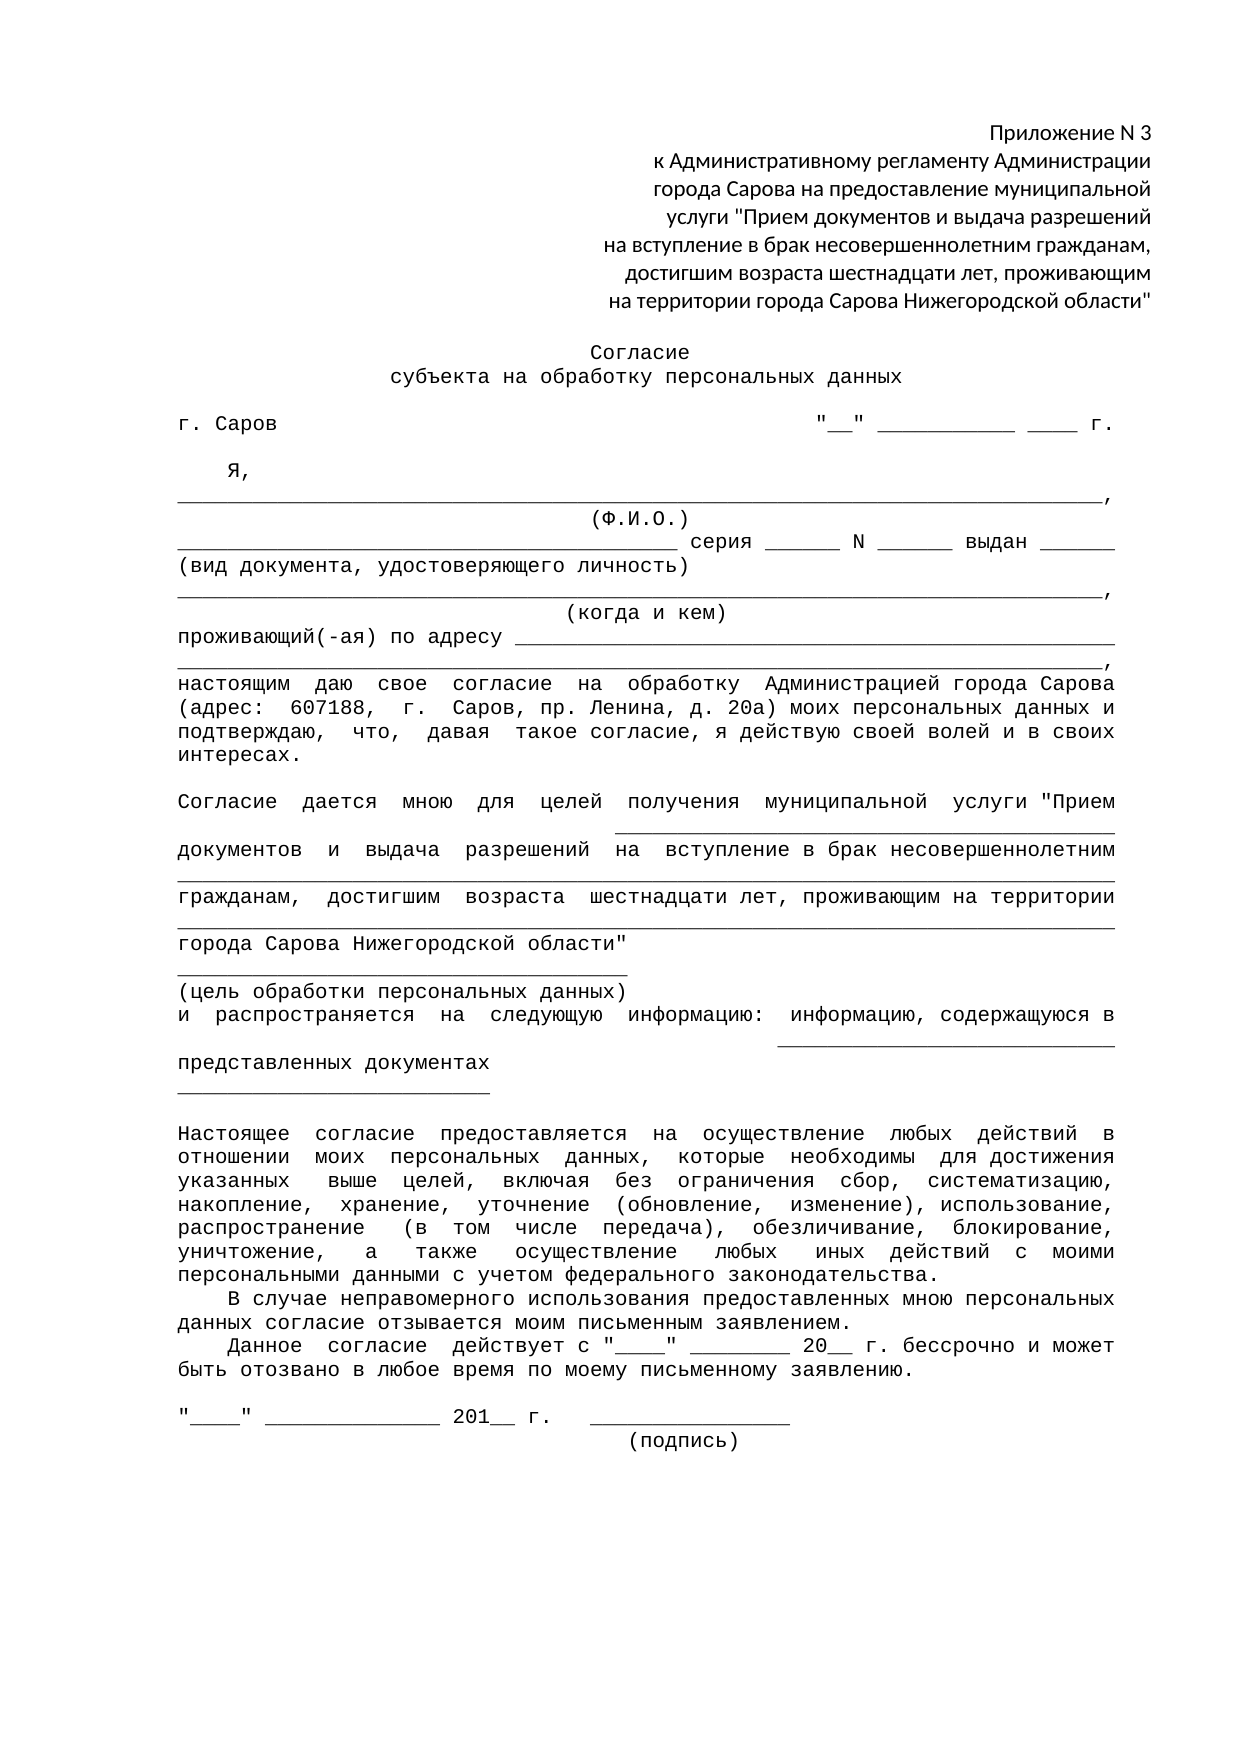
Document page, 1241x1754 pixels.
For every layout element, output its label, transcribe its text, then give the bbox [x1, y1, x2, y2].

text на территории города Сарова Нижегородской области" [177, 286, 1152, 314]
text Данное согласие действует с "____" ________ 20__ г. бессрочно и может [177, 1335, 1152, 1359]
text указанных выше целей, включая без ограничения сбор, систематизацию, [177, 1170, 1152, 1193]
text Приложение N 3 [177, 118, 1152, 146]
text "____" ______________ 201__ г. ________________ [177, 1406, 1152, 1430]
text достигшим возраста шестнадцати лет, проживающим [177, 258, 1152, 286]
text В случае неправомерного использования предоставленных мною персональных [177, 1288, 1152, 1312]
text (вид документа, удостоверяющего личность) [177, 555, 1152, 579]
text быть отозвано в любое время по моему письменному заявлению. [177, 1359, 1152, 1383]
text (когда и кем) [177, 602, 1152, 626]
text ________________________________________ [177, 815, 1152, 839]
text документов и выдача разрешений на вступление в брак несовершеннолетним [177, 839, 1152, 862]
text города Сарова на предоставление муниципальной [177, 174, 1152, 202]
text и распространяется на следующую информацию: информацию, содержащуюся в [177, 1004, 1152, 1028]
text субъекта на обработку персональных данных [177, 366, 1152, 389]
text Я, [177, 461, 1152, 484]
text г. Саров "__" ___________ ____ г. [177, 413, 1152, 437]
text гражданам, достигшим возраста шестнадцати лет, проживающим на территории [177, 886, 1152, 910]
text (Ф.И.О.) [177, 508, 1152, 531]
text __________________________________________________________________________, [177, 650, 1152, 673]
text распространение (в том числе передача), обезличивание, блокирование, [177, 1217, 1152, 1241]
text персональными данными с учетом федерального законодательства. [177, 1264, 1152, 1288]
text (подпись) [177, 1430, 1152, 1454]
text настоящим даю свое согласие на обработку Администрацией города Сарова [177, 673, 1152, 697]
text ___________________________________________________________________________ [177, 862, 1152, 886]
text отношении моих персональных данных, которые необходимы для достижения [177, 1146, 1152, 1170]
text ____________________________________ [177, 957, 1152, 981]
text на вступление в брак несовершеннолетним гражданам, [177, 230, 1152, 258]
text уничтожение, а также осуществление любых иных действий с моими [177, 1241, 1152, 1264]
text ___________________________________________________________________________ [177, 910, 1152, 933]
text Настоящее согласие предоставляется на осуществление любых действий в [177, 1123, 1152, 1146]
text интересах. [177, 744, 1152, 768]
text подтверждаю, что, давая такое согласие, я действую своей волей и в своих [177, 721, 1152, 744]
text к Административному регламенту Администрации [177, 146, 1152, 174]
text города Сарова Нижегородской области" [177, 933, 1152, 957]
text __________________________________________________________________________, [177, 579, 1152, 602]
text Согласие [177, 342, 1152, 366]
text (цель обработки персональных данных) [177, 981, 1152, 1004]
text данных согласие отзывается моим письменным заявлением. [177, 1312, 1152, 1335]
text представленных документах [177, 1052, 1152, 1075]
text проживающий(-ая) по адресу ________________________________________________ [177, 626, 1152, 650]
text (адрес: 607188, г. Саров, пр. Ленина, д. 20а) моих персональных данных и [177, 697, 1152, 721]
text __________________________________________________________________________, [177, 484, 1152, 508]
text _________________________ [177, 1075, 1152, 1099]
text услуги "Прием документов и выдача разрешений [177, 202, 1152, 230]
text ___________________________ [177, 1028, 1152, 1052]
text накопление, хранение, уточнение (обновление, изменение), использование, [177, 1193, 1152, 1217]
text ________________________________________ серия ______ N ______ выдан ______ [177, 531, 1152, 555]
text Согласие дается мною для целей получения муниципальной услуги "Прием [177, 792, 1152, 815]
